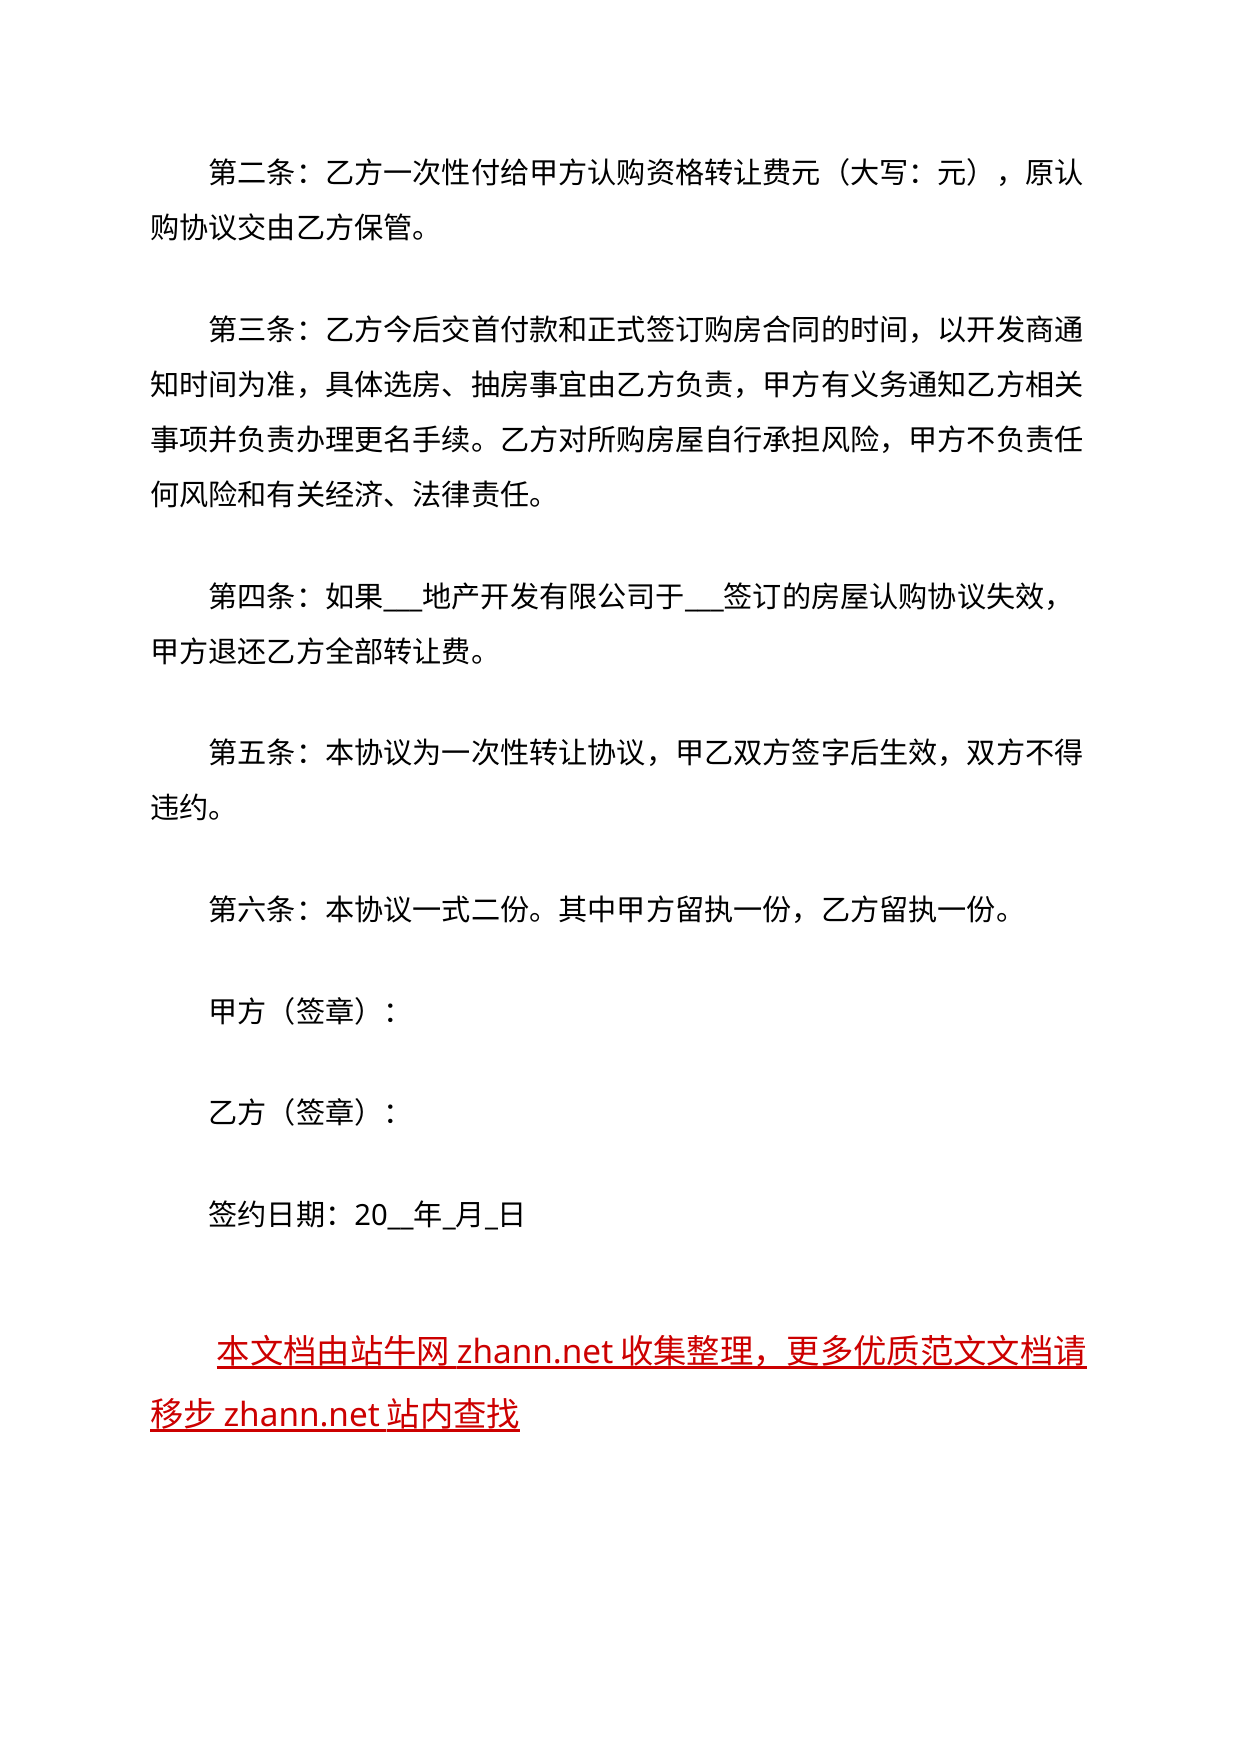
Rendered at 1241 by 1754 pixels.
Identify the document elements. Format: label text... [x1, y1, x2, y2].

text 乙方（签章）： [150, 1090, 1090, 1132]
text 第四条：如果___地产开发有限公司于___签订的房屋认购协议失效，甲方退还乙方全部转让费。 [150, 573, 1090, 670]
text 本文档由站牛网zhann.net收集整理，更多优质范文文档请移步zhann.net站内查找 [150, 1325, 1090, 1436]
text 第二条：乙方一次性付给甲方认购资格转让费元（大写：元），原认购协议交由乙方保管。 [150, 150, 1090, 247]
text 第六条：本协议一式二份。其中甲方留执一份，乙方留执一份。 [150, 887, 1090, 929]
text 第五条：本协议为一次性转让协议，甲乙双方签字后生效，双方不得违约。 [150, 730, 1090, 827]
text 签约日期：20__年_月_日 [150, 1192, 1090, 1234]
text 甲方（签章）： [150, 988, 1090, 1031]
text 第三条：乙方今后交首付款和正式签订购房合同的时间，以开发商通知时间为准，具体选房、抽房事宜由乙方负责，甲方有义务通知乙方相关事项并负责办理更名手续。乙方对所购房屋自行承担风险，甲方不负责任何风险和有关经济、法律责任。 [150, 307, 1090, 514]
